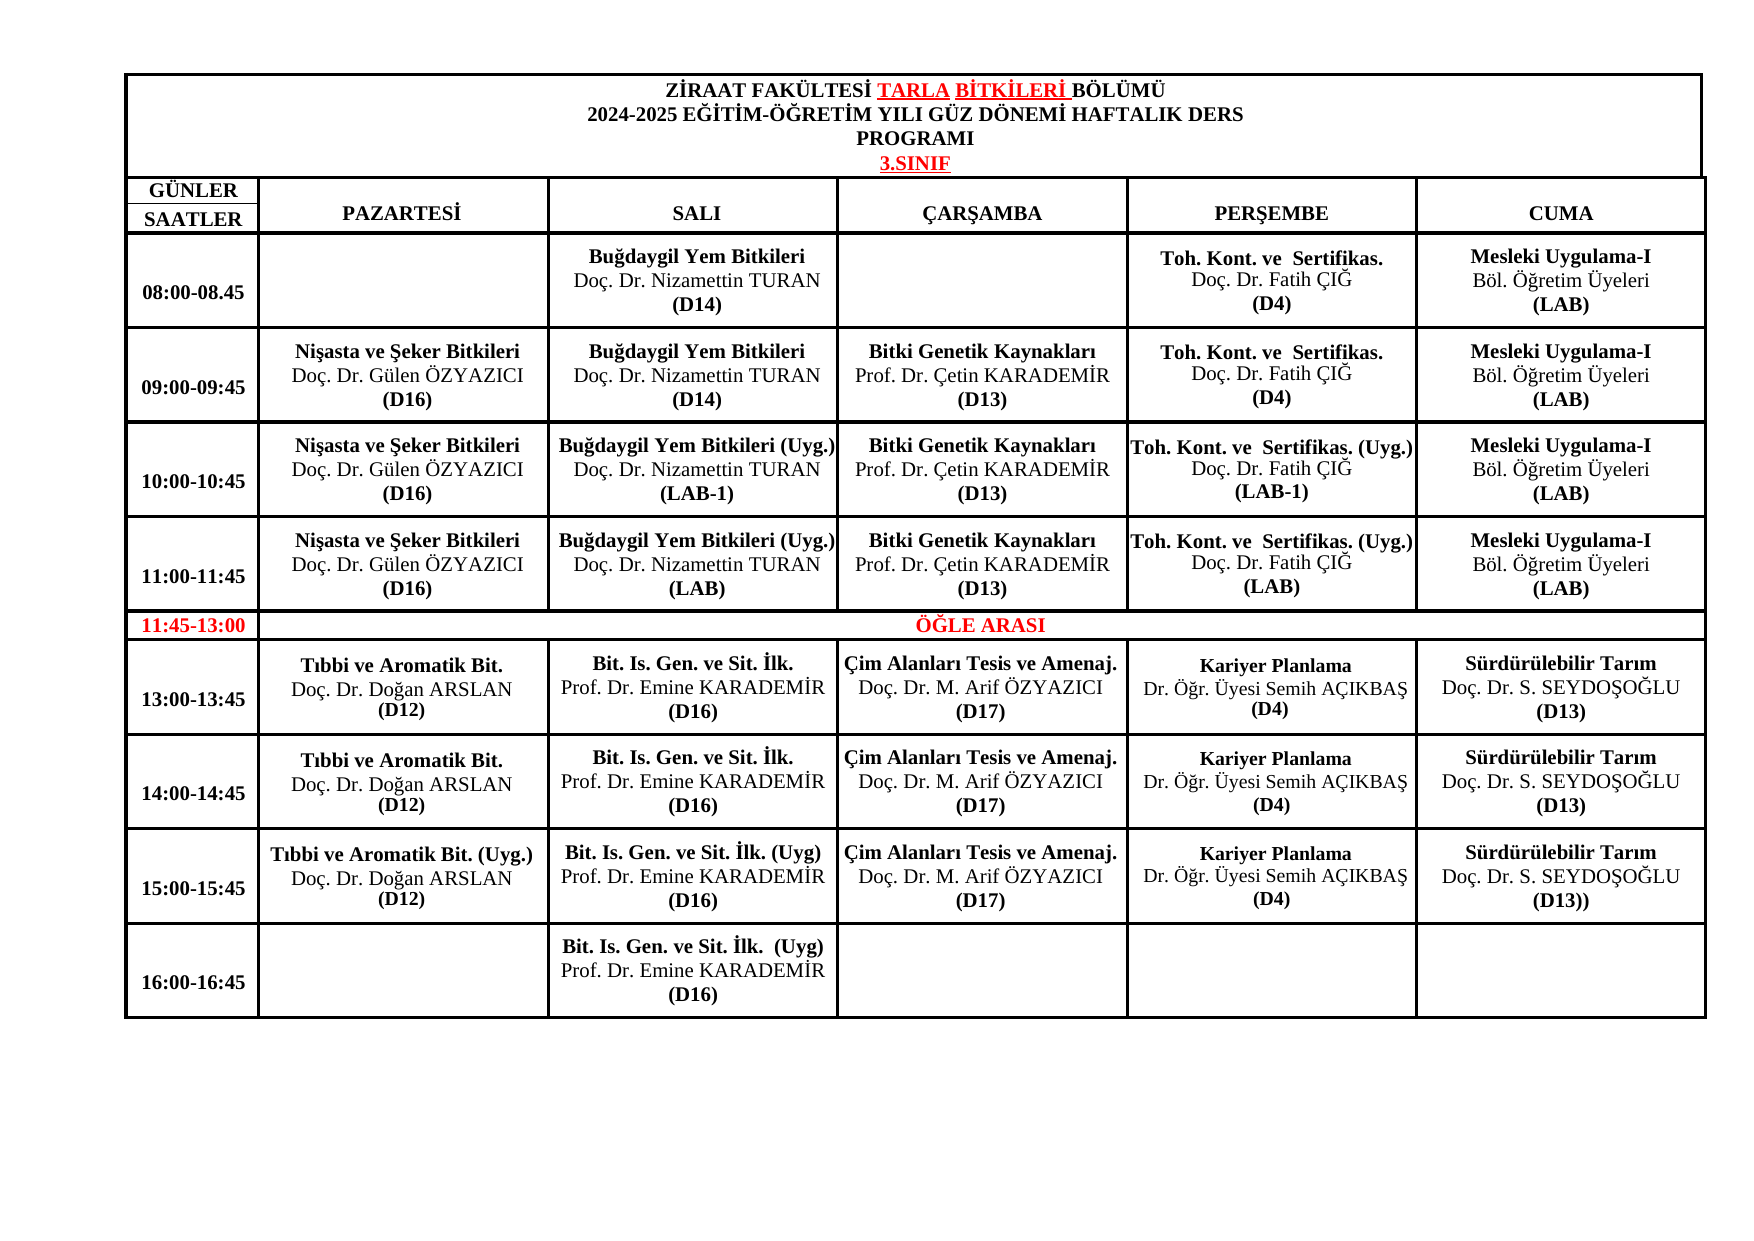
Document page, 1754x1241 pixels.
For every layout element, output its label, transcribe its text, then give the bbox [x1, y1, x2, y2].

table_cell Sürdürülebilir Tarım Doç. Dr. S. SEYDOŞOĞLU (D13) [1418, 736, 1704, 827]
table_cell Buğdaygil Yem Bitkileri (Uyg.) Doç. Dr. Nizamettin TURAN (LAB) [550, 518, 836, 609]
table_cell 16:00-16:45 [128, 925, 257, 1016]
table_cell [260, 925, 547, 1016]
table_cell Tıbbi ve Aromatik Bit. (Uyg.) Doç. Dr. Doğan ARSLAN (D12) [260, 830, 547, 922]
table_cell Bitki Genetik Kaynakları Prof. Dr. Çetin KARADEMİR (D13) [839, 424, 1126, 515]
table_cell Bitki Genetik Kaynakları Prof. Dr. Çetin KARADEMİR (D13) [839, 329, 1126, 420]
table_cell Kariyer Planlama Dr. Öğr. Üyesi Semih AÇIKBAŞ (D4) [1129, 736, 1415, 827]
table_cell [1418, 925, 1704, 1016]
table_cell GÜNLER [128, 179, 257, 203]
table_cell 13:00-13:45 [128, 641, 257, 733]
table_cell Mesleki Uygulama-I Böl. Öğretim Üyeleri (LAB) [1418, 329, 1704, 420]
table_cell [839, 925, 1126, 1016]
table_cell SAATLER [128, 204, 257, 231]
table_cell Bit. Is. Gen. ve Sit. İlk. Prof. Dr. Emine KARADEMİR (D16) [550, 736, 836, 827]
table_cell Tıbbi ve Aromatik Bit. Doç. Dr. Doğan ARSLAN (D12) [260, 736, 547, 827]
table_cell Toh. Kont. ve Sertifikas. (Uyg.) Doç. Dr. Fatih ÇIĞ (LAB) [1129, 518, 1415, 609]
table_cell Bitki Genetik Kaynakları Prof. Dr. Çetin KARADEMİR (D13) [839, 518, 1126, 609]
table_cell Çim Alanları Tesis ve Amenaj. Doç. Dr. M. Arif ÖZYAZICI (D17) [839, 830, 1126, 922]
table_cell ÖĞLE ARASI [260, 613, 1704, 638]
table_cell [1129, 925, 1415, 1016]
table_cell PAZARTESİ [260, 179, 547, 231]
table_cell Sürdürülebilir Tarım Doç. Dr. S. SEYDOŞOĞLU (D13)) [1418, 830, 1704, 922]
table_cell Buğdaygil Yem Bitkileri Doç. Dr. Nizamettin TURAN (D14) [550, 329, 836, 420]
table_cell 09:00-09:45 [128, 329, 257, 420]
table_cell Nişasta ve Şeker Bitkileri Doç. Dr. Gülen ÖZYAZICI (D16) [260, 329, 547, 420]
table_cell Tıbbi ve Aromatik Bit. Doç. Dr. Doğan ARSLAN (D12) [260, 641, 547, 733]
table_cell 14:00-14:45 [128, 736, 257, 827]
table_cell Toh. Kont. ve Sertifikas. Doç. Dr. Fatih ÇIĞ (D4) [1129, 329, 1415, 420]
table_cell Bit. Is. Gen. ve Sit. İlk. Prof. Dr. Emine KARADEMİR (D16) [550, 641, 836, 733]
table_cell 11:00-11:45 [128, 518, 257, 609]
table_cell Mesleki Uygulama-I Böl. Öğretim Üyeleri (LAB) [1418, 235, 1704, 326]
table_cell [839, 235, 1126, 326]
table_cell [260, 235, 547, 326]
table_cell Toh. Kont. ve Sertifikas. Doç. Dr. Fatih ÇIĞ (D4) [1129, 235, 1415, 326]
table_cell 11:45-13:00 [128, 613, 257, 638]
table_cell Bit. Is. Gen. ve Sit. İlk. (Uyg) Prof. Dr. Emine KARADEMİR (D16) [550, 830, 836, 922]
table_cell Nişasta ve Şeker Bitkileri Doç. Dr. Gülen ÖZYAZICI (D16) [260, 518, 547, 609]
table_cell Mesleki Uygulama-I Böl. Öğretim Üyeleri (LAB) [1418, 518, 1704, 609]
table_cell Nişasta ve Şeker Bitkileri Doç. Dr. Gülen ÖZYAZICI (D16) [260, 424, 547, 515]
table_cell 08:00-08.45 [128, 235, 257, 326]
table_cell Kariyer Planlama Dr. Öğr. Üyesi Semih AÇIKBAŞ (D4) [1129, 830, 1415, 922]
table_cell Buğdaygil Yem Bitkileri (Uyg.) Doç. Dr. Nizamettin TURAN (LAB-1) [550, 424, 836, 515]
table_header ZİRAAT FAKÜLTESİ TARLA BİTKİLERİ BÖLÜMÜ 2024-2025 EĞİTİM-ÖĞRETİM YILI GÜZ DÖNEMİ HAFTALIK DERS PROGRAMI 3.SINIF [128, 76, 1700, 176]
table_cell ÇARŞAMBA [839, 179, 1126, 231]
table_cell SALI [550, 179, 836, 231]
table_cell 15:00-15:45 [128, 830, 257, 922]
table_cell Mesleki Uygulama-I Böl. Öğretim Üyeleri (LAB) [1418, 424, 1704, 515]
table_cell Sürdürülebilir Tarım Doç. Dr. S. SEYDOŞOĞLU (D13) [1418, 641, 1704, 733]
table_cell Bit. Is. Gen. ve Sit. İlk. (Uyg) Prof. Dr. Emine KARADEMİR (D16) [550, 925, 836, 1016]
table_cell 10:00-10:45 [128, 424, 257, 515]
table_cell Kariyer Planlama Dr. Öğr. Üyesi Semih AÇIKBAŞ (D4) [1129, 641, 1415, 733]
table_cell PERŞEMBE [1129, 179, 1415, 231]
table_cell Çim Alanları Tesis ve Amenaj. Doç. Dr. M. Arif ÖZYAZICI (D17) [839, 641, 1126, 733]
table_cell Buğdaygil Yem Bitkileri Doç. Dr. Nizamettin TURAN (D14) [550, 235, 836, 326]
table_cell Çim Alanları Tesis ve Amenaj. Doç. Dr. M. Arif ÖZYAZICI (D17) [839, 736, 1126, 827]
table_cell Toh. Kont. ve Sertifikas. (Uyg.) Doç. Dr. Fatih ÇIĞ (LAB-1) [1129, 424, 1415, 515]
table_cell CUMA [1418, 179, 1704, 231]
